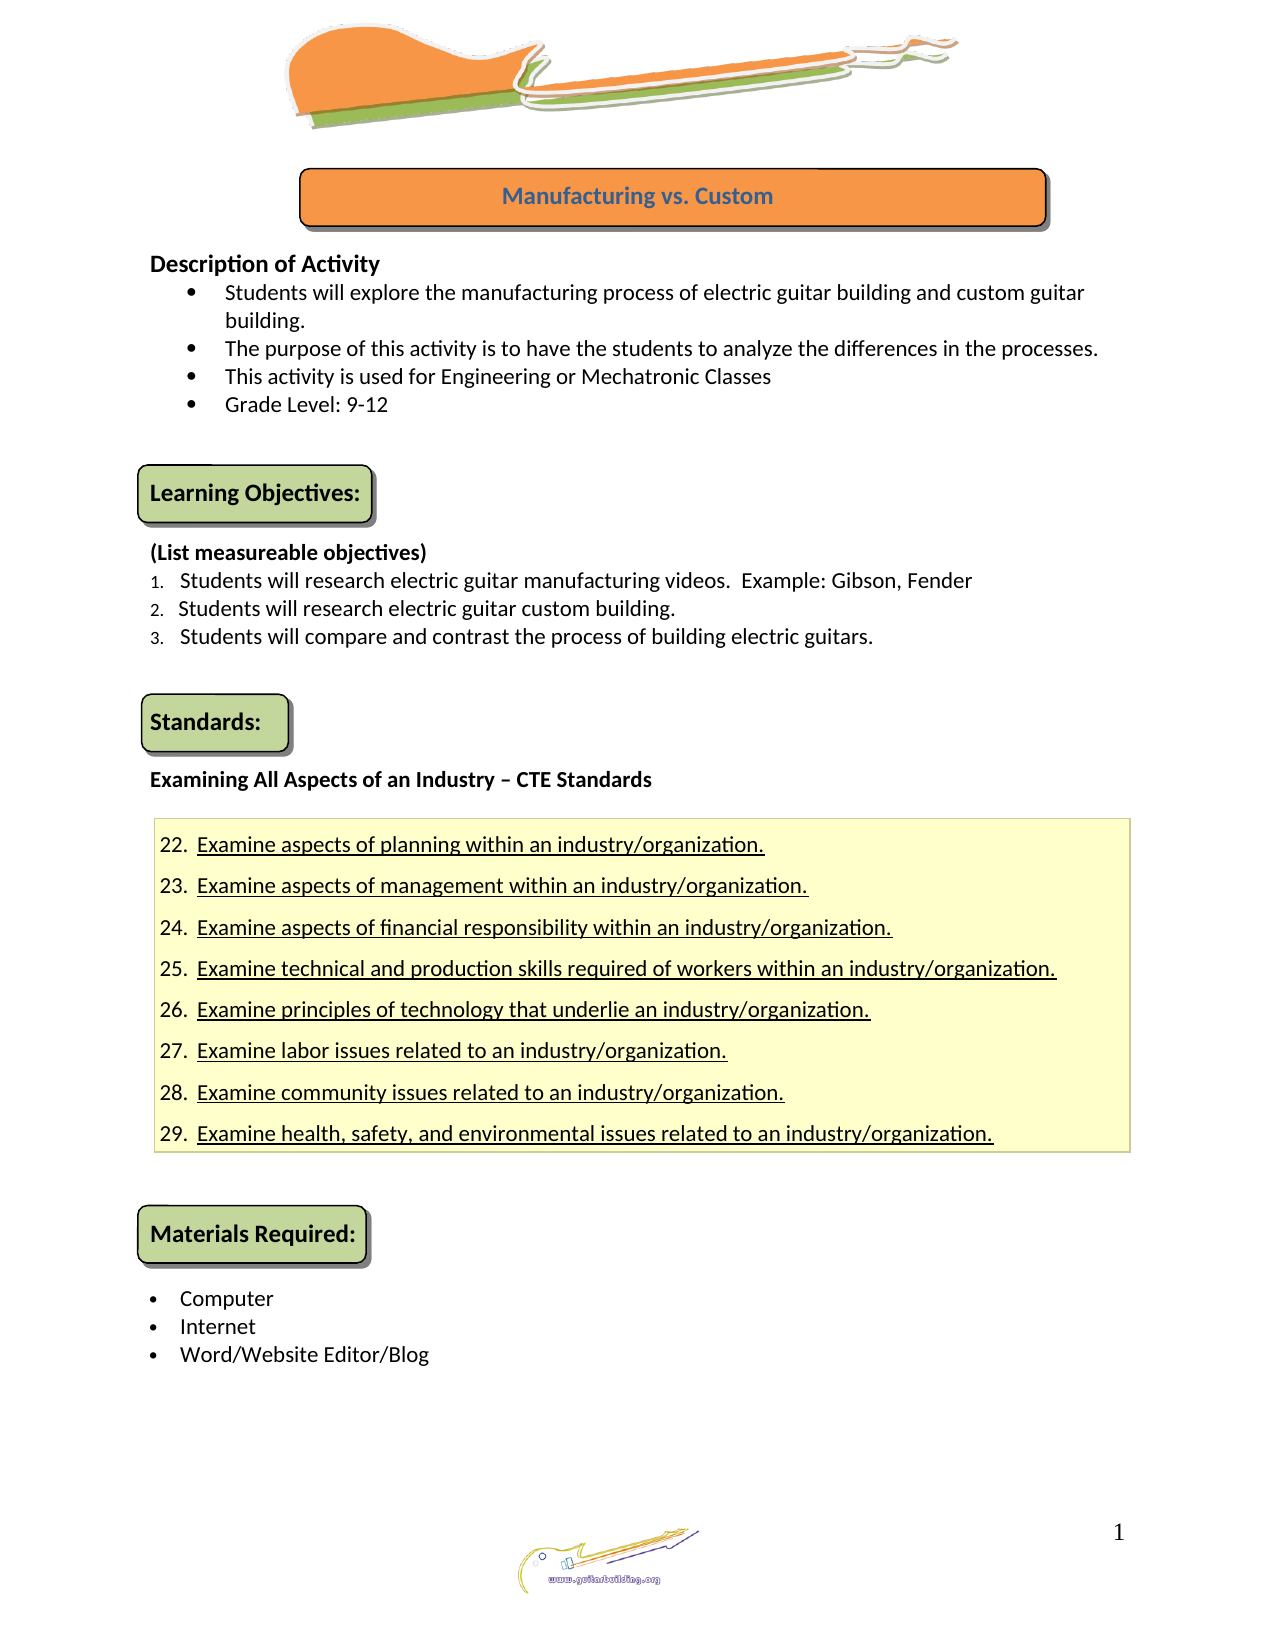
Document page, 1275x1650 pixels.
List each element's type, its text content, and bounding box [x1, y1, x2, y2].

list Students will research electric guitar manufacturing videos. Example: Gibson, Fender [150, 566, 1125, 594]
list Examine aspects of planning within an industry/organization. [155, 819, 1129, 858]
list Grade Level: 9-12 [187, 390, 1125, 418]
list The purpose of this activity is to have the students to analyze the differences in the processes. [187, 334, 1125, 362]
list Examine aspects of management within an industry/organization. [155, 859, 1129, 900]
text (List measureable objectives) [150, 538, 1125, 566]
list Students will compare and contrast the process of building electric guitars. [150, 622, 1125, 650]
list Students will research electric guitar custom building. [150, 594, 1125, 622]
picture [511, 1485, 702, 1633]
list Examine labor issues related to an industry/organization. [155, 1024, 1129, 1065]
list Examine technical and production skills required of workers within an industry/organization. [155, 941, 1129, 982]
list Examine principles of technology that underlie an industry/organization. [155, 983, 1129, 1023]
list This activity is used for Engineering or Mechatronic Classes [187, 362, 1125, 390]
text Standards: [150, 706, 1125, 737]
picture [283, 22, 959, 130]
list Examine health, safety, and environmental issues related to an industry/organization. [155, 1106, 1129, 1151]
title Manufacturing vs. Custom [150, 181, 1125, 211]
text Materials Required: [150, 1218, 1125, 1248]
list Computer [150, 1284, 1125, 1312]
subtitle Examining All Aspects of an Industry – CTE Standards [150, 765, 1125, 793]
list Students will explore the manufacturing process of electric guitar building and custom guitar building. [187, 278, 1125, 334]
list Word/Website Editor/Blog [150, 1340, 1125, 1368]
list Examine aspects of financial responsibility within an industry/organization. [155, 900, 1129, 941]
text Learning Objectives: [150, 477, 1125, 507]
list Examine community issues related to an industry/organization. [155, 1065, 1129, 1106]
text Description of Activity [150, 248, 1125, 278]
list Internet [150, 1312, 1125, 1340]
